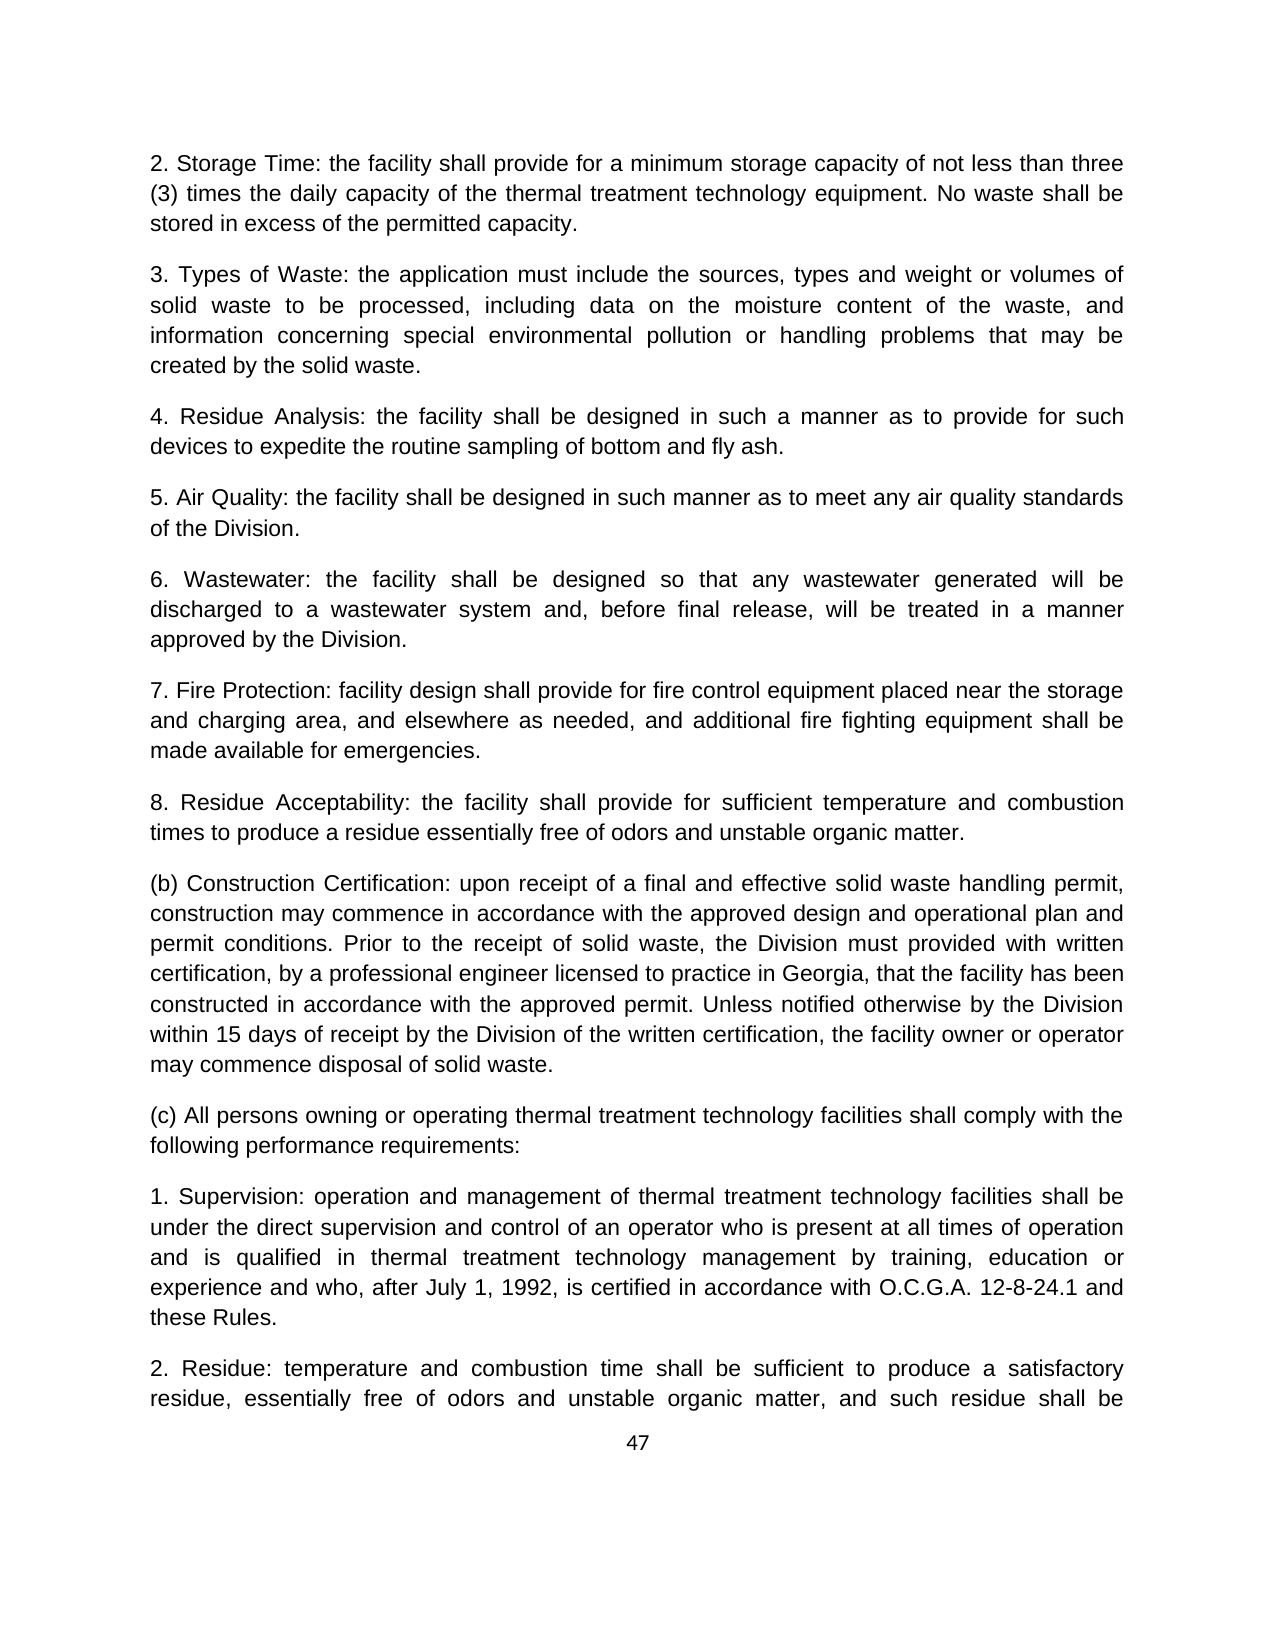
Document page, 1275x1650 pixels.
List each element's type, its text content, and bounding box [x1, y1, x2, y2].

text (b) Construction Certification: upon receipt of a final and effective solid waste handling permit, construction may commence in accordance with the approved design and operational plan and permit conditions. Prior to the receipt of solid waste, the Division must provided with written certification, by a professional engineer licensed to practice in Georgia, that the facility has been constructed in accordance with the approved permit. Unless notified otherwise by the Division within 15 days of receipt by the Division of the written certification, the facility owner or operator may commence disposal of solid waste. [150, 870, 1125, 1077]
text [150, 1355, 1125, 1412]
text 1. Supervision: operation and management of thermal treatment technology facilities shall be under the direct supervision and control of an operator who is present at all times of operation and is qualified in thermal treatment technology management by training, education or experience and who, after July 1, 1992, is certified in accordance with O.C.G.A. 12-8-24.1 and these Rules. [150, 1183, 1125, 1331]
text (c) All persons owning or operating thermal treatment technology facilities shall comply with the following performance requirements: [150, 1102, 1125, 1159]
text 3. Types of Waste: the application must include the sources, types and weight or volumes of solid waste to be processed, including data on the moisture content of the waste, and information concerning special environmental pollution or handling problems that may be created by the solid waste. [150, 261, 1125, 378]
text 7. Fire Protection: facility design shall provide for fire control equipment placed near the storage and charging area, and elsewhere as needed, and additional fire fighting equipment shall be made available for emergencies. [150, 677, 1125, 764]
text 8. Residue Acceptability: the facility shall provide for sufficient temperature and combustion times to produce a residue essentially free of odors and unstable organic matter. [150, 788, 1125, 845]
text 2. Storage Time: the facility shall provide for a minimum storage capacity of not less than three (3) times the daily capacity of the thermal treatment technology equipment. No waste shall be stored in excess of the permitted capacity. [150, 150, 1125, 237]
text 5. Air Quality: the facility shall be designed in such manner as to meet any air quality standards of the Division. [150, 484, 1125, 541]
text 6. Wastewater: the facility shall be designed so that any wastewater generated will be discharged to a wastewater system and, before final release, will be treated in a manner approved by the Division. [150, 566, 1125, 652]
text 4. Residue Analysis: the facility shall be designed in such a manner as to provide for such devices to expedite the routine sampling of bottom and fly ash. [150, 403, 1125, 460]
